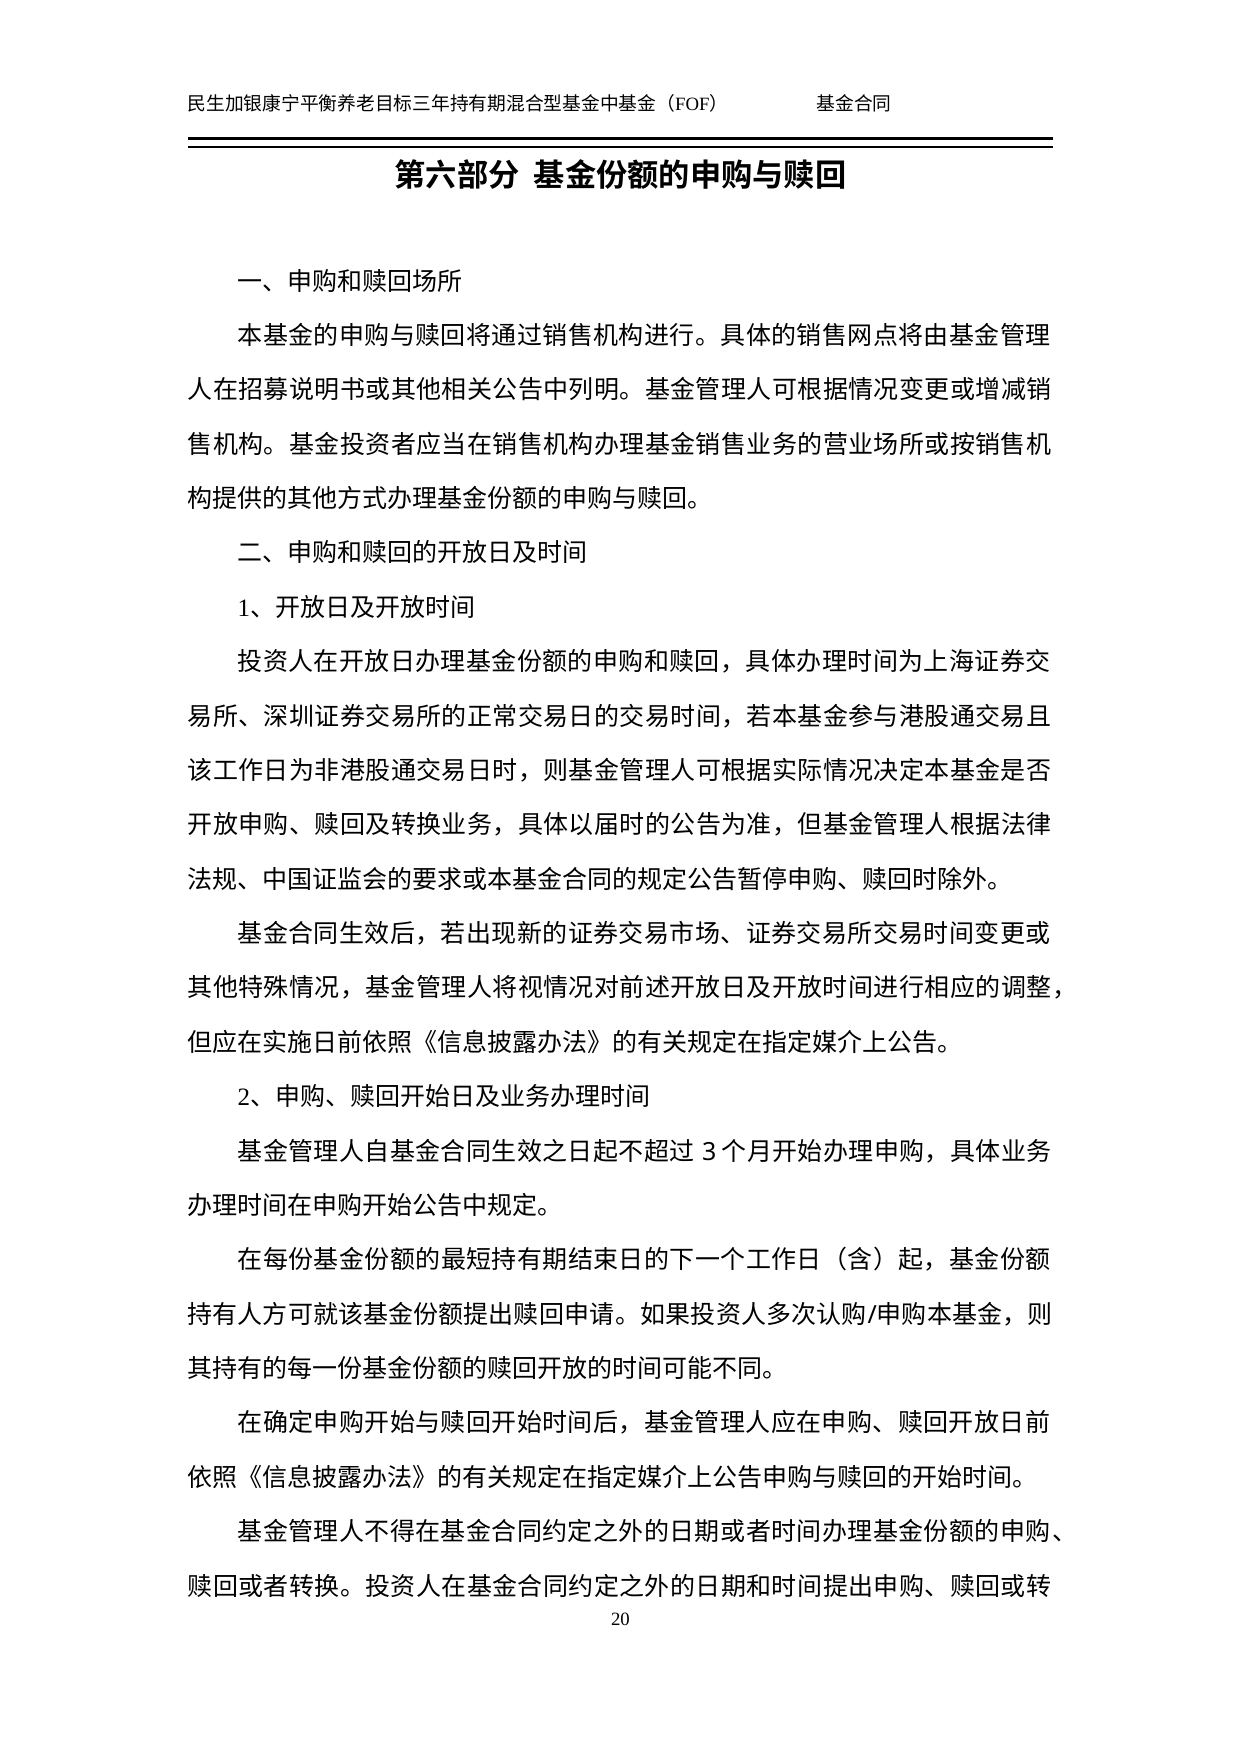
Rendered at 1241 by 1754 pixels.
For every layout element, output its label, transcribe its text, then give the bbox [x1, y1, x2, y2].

text 基金管理人自基金合同生效之日起不超过3个月开始办理申购，具体业务办理时间在申购开始公告中规定。 [187, 1131, 1053, 1222]
text 在确定申购开始与赎回开始时间后，基金管理人应在申购、赎回开放日前依照《信息披露办法》的有关规定在指定媒介上公告申购与赎回的开始时间。 [187, 1403, 1053, 1493]
text 基金合同生效后，若出现新的证券交易市场、证券交易所交易时间变更或其他特殊情况，基金管理人将视情况对前述开放日及开放时间进行相应的调整，但应在实施日前依照《信息披露办法》的有关规定在指定媒介上公告。 [187, 913, 1053, 1058]
text 2、申购、赎回开始日及业务办理时间 [187, 1077, 1053, 1113]
text 一、申购和赎回场所 [187, 261, 1053, 297]
text 二、申购和赎回的开放日及时间 [187, 533, 1053, 569]
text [187, 1512, 1053, 1602]
text 1、开放日及开放时间 [187, 587, 1053, 623]
text 在每份基金份额的最短持有期结束日的下一个工作日（含）起，基金份额持有人方可就该基金份额提出赎回申请。如果投资人多次认购/申购本基金，则其持有的每一份基金份额的赎回开放的时间可能不同。 [187, 1240, 1053, 1385]
text 本基金的申购与赎回将通过销售机构进行。具体的销售网点将由基金管理人在招募说明书或其他相关公告中列明。基金管理人可根据情况变更或增减销售机构。基金投资者应当在销售机构办理基金销售业务的营业场所或按销售机构提供的其他方式办理基金份额的申购与赎回。 [187, 315, 1053, 515]
text 投资人在开放日办理基金份额的申购和赎回，具体办理时间为上海证券交易所、深圳证券交易所的正常交易日的交易时间，若本基金参与港股通交易且该工作日为非港股通交易日时，则基金管理人可根据实际情况决定本基金是否开放申购、赎回及转换业务，具体以届时的公告为准，但基金管理人根据法律法规、中国证监会的要求或本基金合同的规定公告暂停申购、赎回时除外。 [187, 642, 1053, 895]
subtitle 第六部分 基金份额的申购与赎回 [187, 150, 1053, 195]
